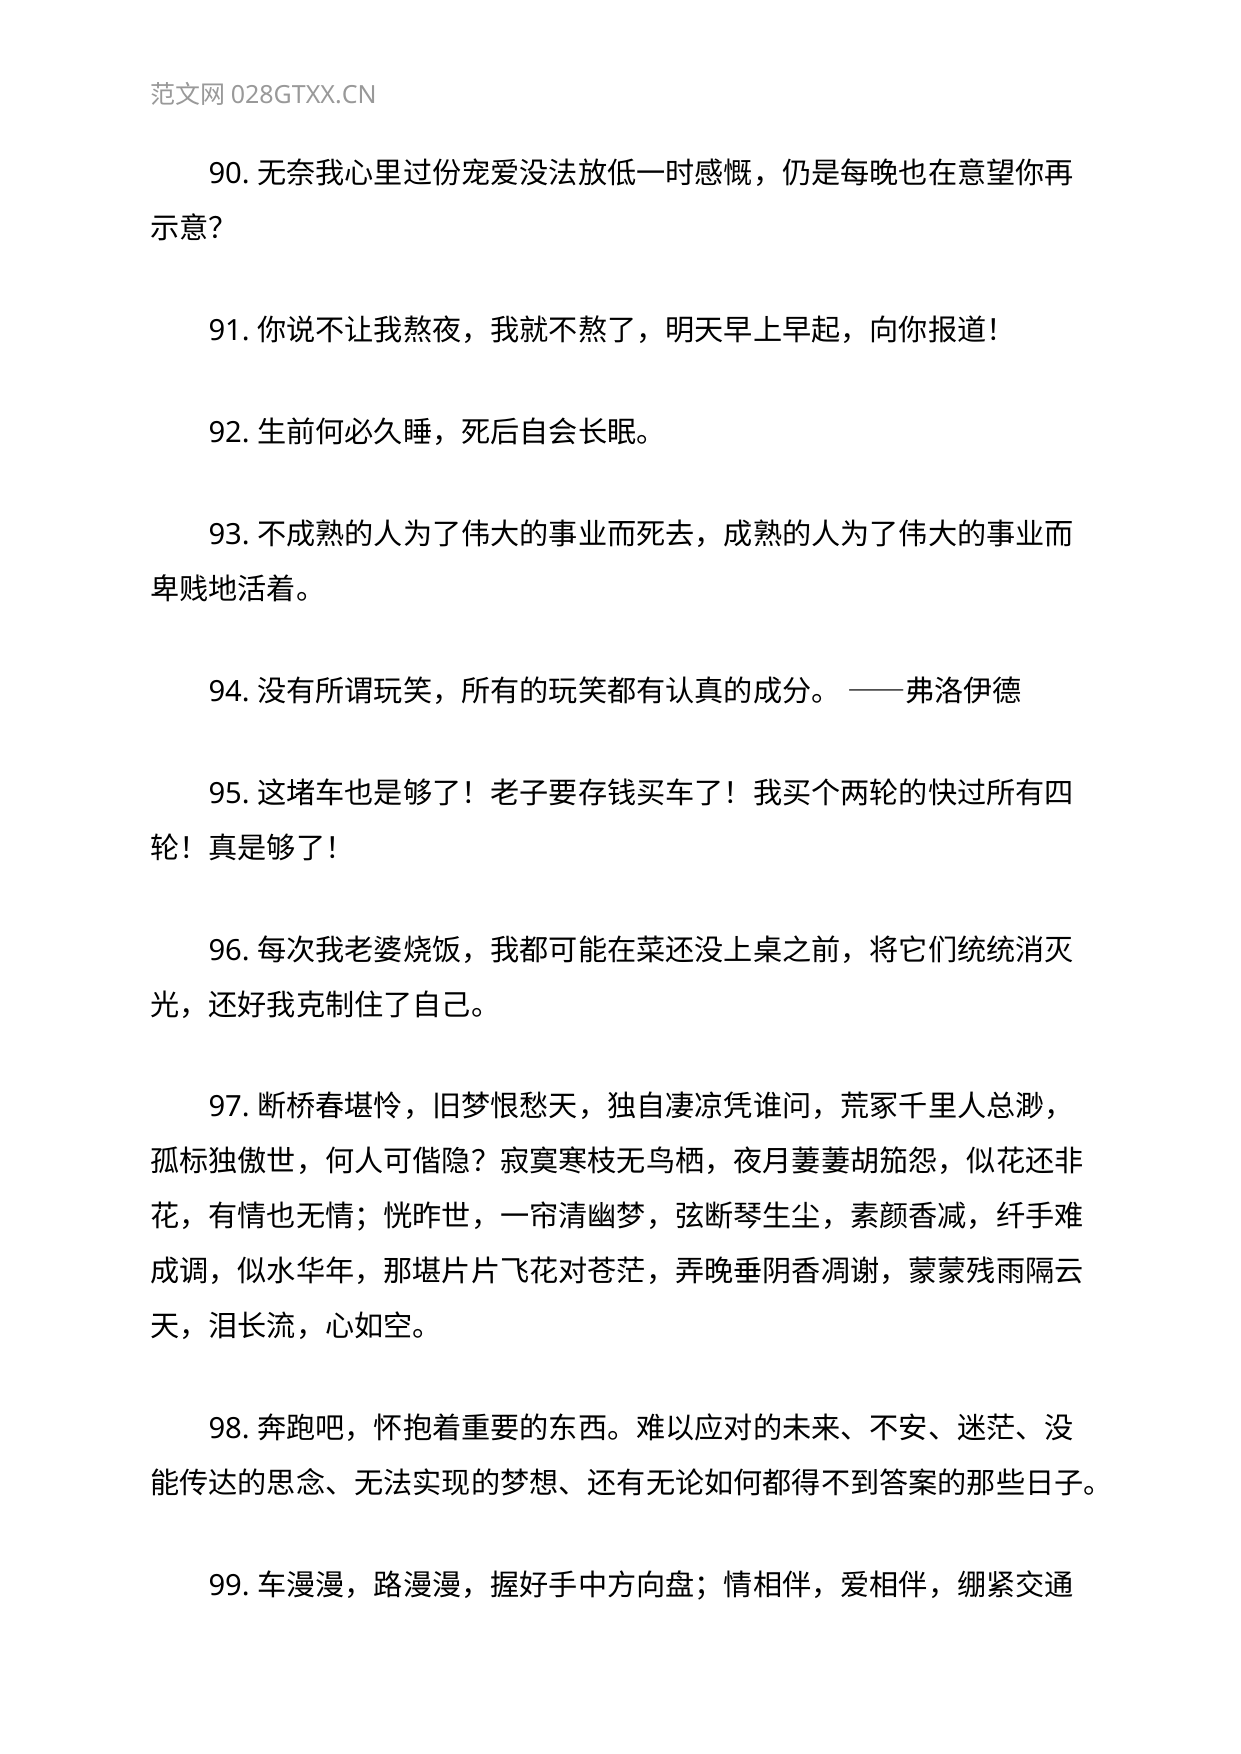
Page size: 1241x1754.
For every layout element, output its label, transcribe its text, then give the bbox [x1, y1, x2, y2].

text 94. 没有所谓玩笑，所有的玩笑都有认真的成分。 ——弗洛伊德 [150, 667, 1090, 710]
text 96. 每次我老婆烧饭，我都可能在菜还没上桌之前，将它们统统消灭光，还好我克制住了自己。 [150, 926, 1090, 1023]
text 95. 这堵车也是够了！老子要存钱买车了！我买个两轮的快过所有四轮！真是够了！ [150, 769, 1090, 867]
text 90. 无奈我心里过份宠爱没法放低一时感慨，仍是每晚也在意望你再示意？ [150, 150, 1090, 247]
text 91. 你说不让我熬夜，我就不熬了，明天早上早起，向你报道！ [150, 307, 1090, 349]
text 92. 生前何必久睡，死后自会长眠。 [150, 409, 1090, 451]
text 98. 奔跑吧，怀抱着重要的东西。难以应对的未来、不安、迷茫、没能传达的思念、无法实现的梦想、还有无论如何都得不到答案的那些日子。 [150, 1404, 1090, 1502]
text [150, 1561, 1090, 1604]
text 93. 不成熟的人为了伟大的事业而死去，成熟的人为了伟大的事业而卑贱地活着。 [150, 511, 1090, 608]
text 97. 断桥春堪怜，旧梦恨愁天，独自凄凉凭谁问，荒冢千里人总渺，孤标独傲世，何人可偕隐？寂寞寒枝无鸟栖，夜月萋萋胡笳怨，似花还非花，有情也无情；恍昨世，一帘清幽梦，弦断琴生尘，素颜香减，纤手难成调，似水华年，那堪片片飞花对苍茫，弄晚垂阴香凋谢，蒙蒙残雨隔云天，泪长流，心如空。 [150, 1083, 1090, 1345]
